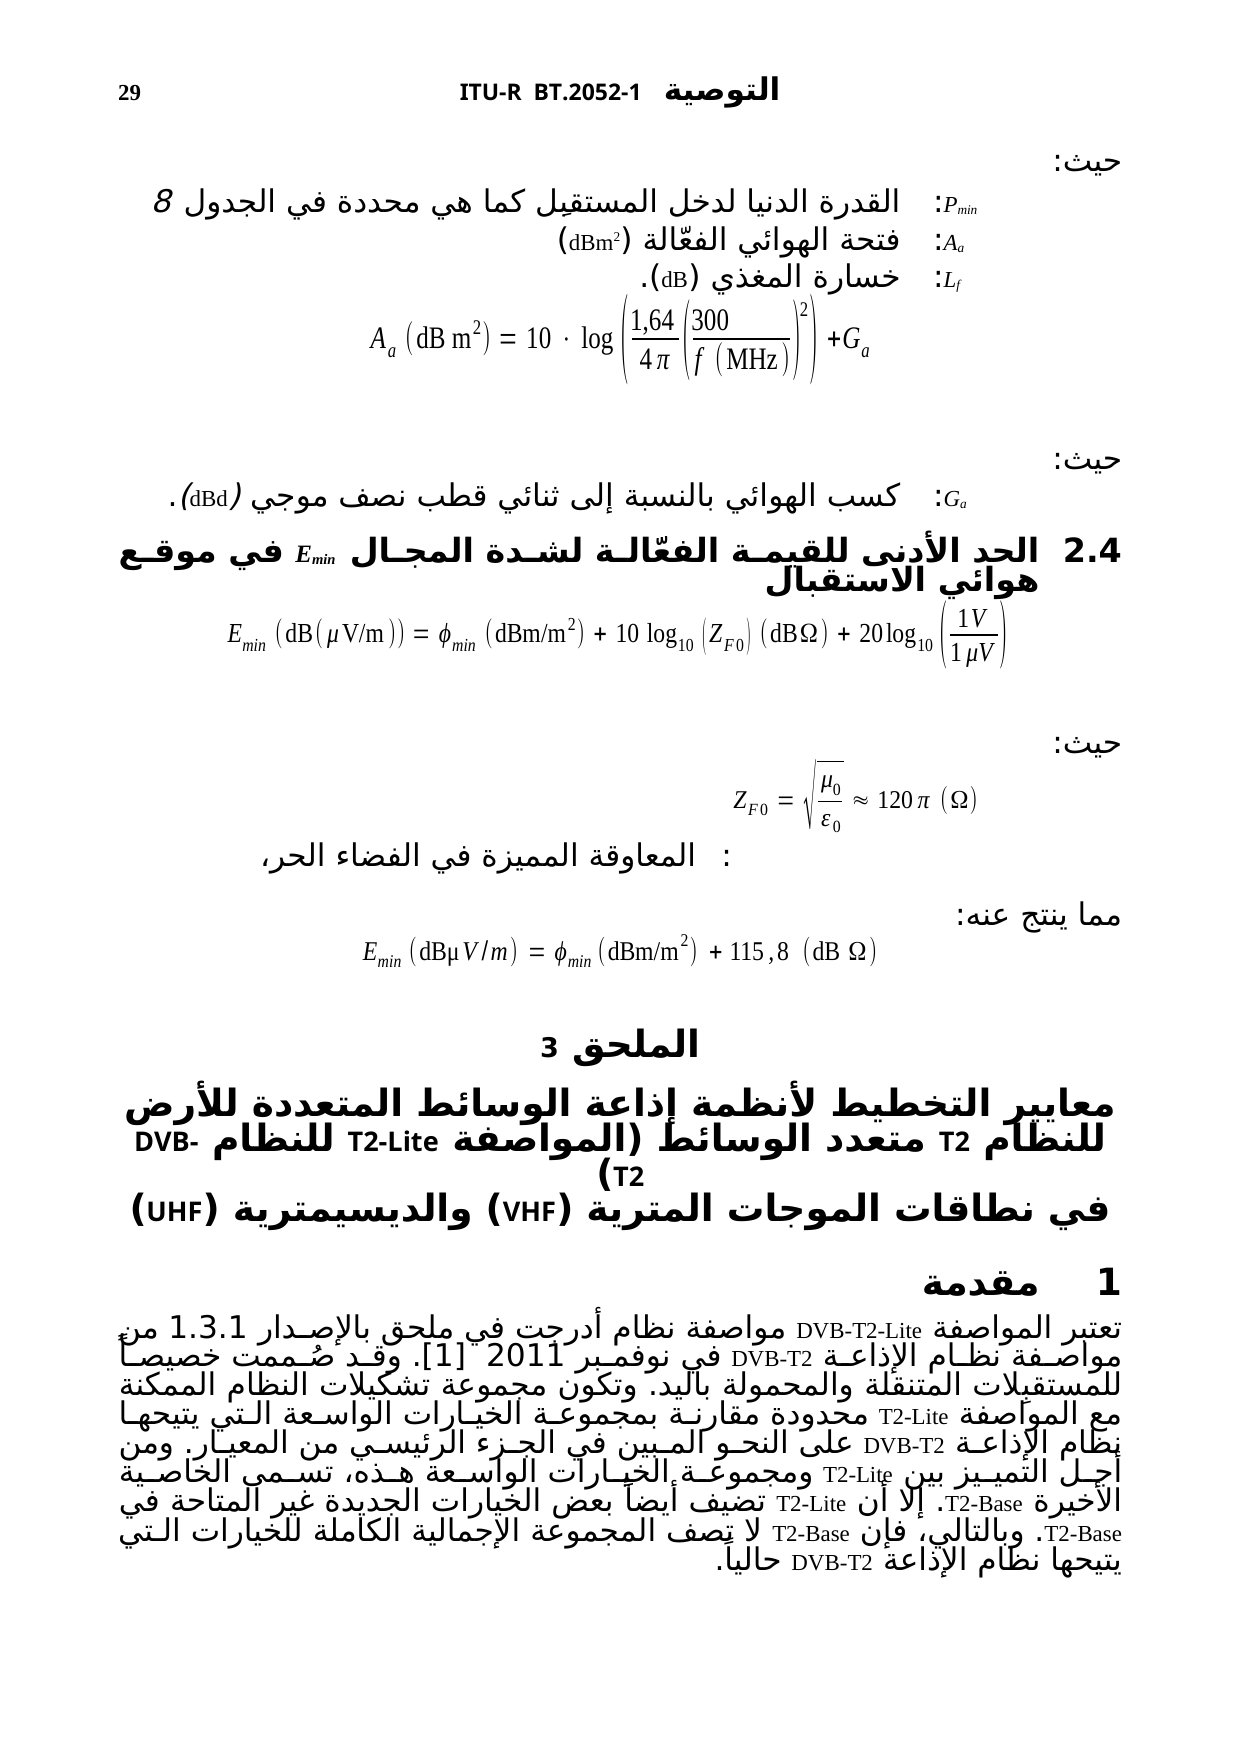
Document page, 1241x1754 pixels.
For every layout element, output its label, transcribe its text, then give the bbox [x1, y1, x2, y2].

text حيث: [118, 148, 1122, 177]
text Ga: كسب الهوائي بالنسبة إلى ثنائي قطب نصف موجي (dBd). [794, 483, 1122, 512]
subtitle 1 مقدمة [118, 1268, 1122, 1302]
text : المعاوقة المميزة في الفضاء الحر، [118, 759, 1122, 873]
text مما ينتج عنه: [118, 902, 1122, 932]
text تعتبر المواصفة DVB-T2-Lite مواصفة نظام أدرجت في ملحق بالإصدار 1.3.1 من مواصفة نظام الإذاعة DVB-T2 في نوفمبر 2011 [1]. وقد صُممت خصيصاً للمستقبِلات المتنقلة والمحمولة باليد. وتكون مجموعة تشكيلات النظام الممكنة مع المواصفة T2-Lite محدودة مقارنة بمجموعة الخيارات الواسعة التي يتيحها نظام الإذاعة DVB-T2 على النحو المبين في الجزء الرئيسي من المعيار. ومن أجل التمييز بين T2-Lite ومجموعة الخيارات الواسعة هذه، تسمى الخاصية الأخيرة T2-Base. إلا أن T2-Lite تضيف أيضاً بعض الخيارات الجديدة غير المتاحة في T2-Base. وبالتالي، فإن T2-Base لا تصف المجموعة الإجمالية الكاملة للخيارات التي يتيحها نظام الإذاعة DVB-T2 حالياً. [118, 1315, 1122, 1577]
subtitle 2.4 الحد الأدنى للقيمة الفعّالة لشدة المجال Emin في موقع هوائي الاستقبال [118, 537, 1122, 599]
text Ga: كسب الهوائي بالنسبة إلى ثنائي قطب نصف موجي (dBd). [118, 483, 802, 512]
text حيث: [118, 446, 1122, 475]
title الملحق 3 معايير التخطيط لأنظمة إذاعة الوسائط المتعددة للأرض للنظام T2 متعدد الوسائط (المواصفة T2-Lite للنظام DVB-T2) في نطاقات الموجات المترية (VHF) والديسيمترية (UHF) [118, 1030, 1122, 1230]
text Lf: خسارة المغذي (dB). [118, 264, 1122, 293]
text Aa: فتحة الهوائي الفعّالة (dBm2) [806, 227, 1122, 256]
text Aa: فتحة الهوائي الفعّالة (dBm2) [118, 227, 815, 256]
text Pmin: القدرة الدنيا لدخل المستقبِل كما هي محددة في الجدول 8 [118, 189, 1122, 218]
text حيث: [118, 730, 1122, 759]
